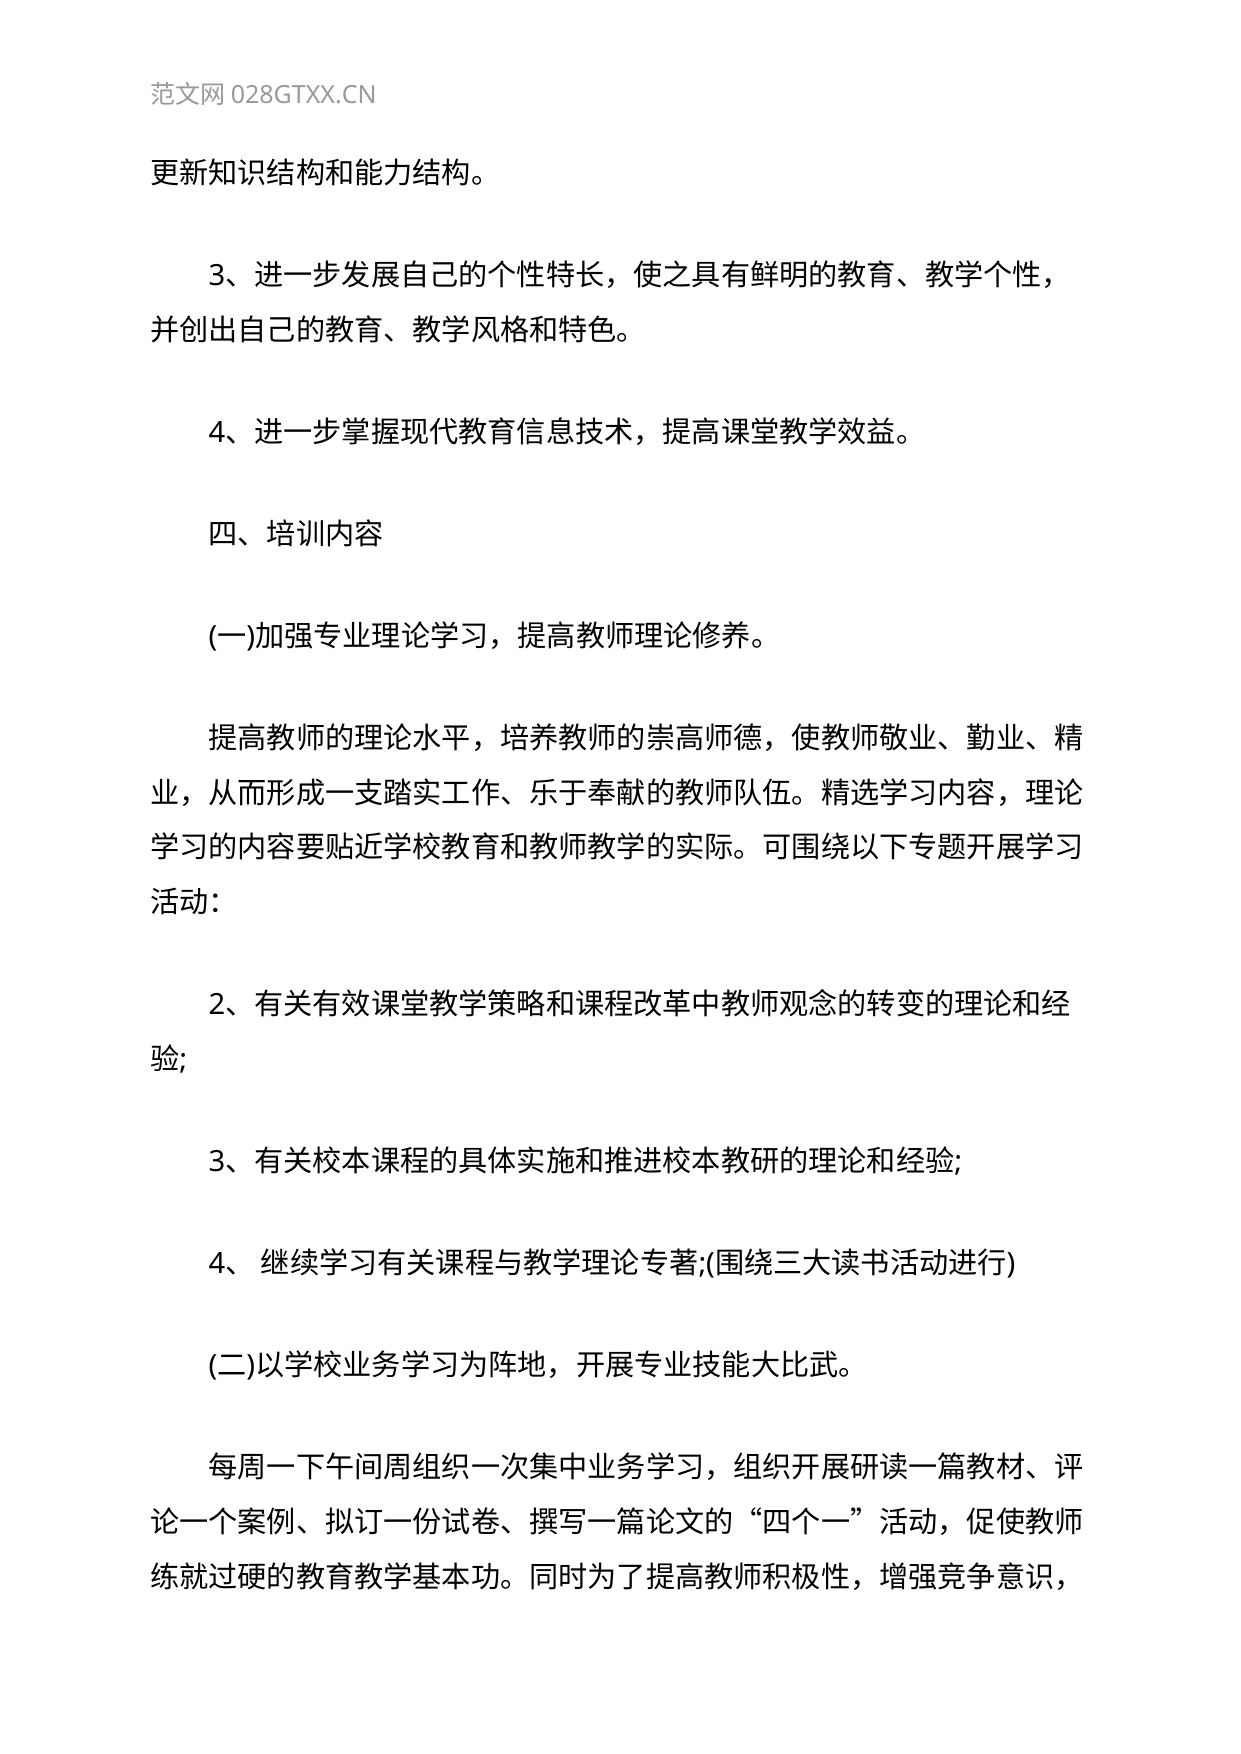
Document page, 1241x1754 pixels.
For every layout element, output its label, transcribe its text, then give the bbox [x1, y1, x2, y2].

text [150, 150, 1090, 192]
text 四、培训内容 [150, 511, 1090, 553]
text 2、有关有效课堂教学策略和课程改革中教师观念的转变的理论和经验; [150, 981, 1090, 1078]
text (二)以学校业务学习为阵地，开展专业技能大比武。 [150, 1342, 1090, 1384]
text 3、进一步发展自己的个性特长，使之具有鲜明的教育、教学个性，并创出自己的教育、教学风格和特色。 [150, 252, 1090, 349]
text 3、有关校本课程的具体实施和推进校本教研的理论和经验; [150, 1138, 1090, 1180]
text 4、进一步掌握现代教育信息技术，提高课堂教学效益。 [150, 408, 1090, 451]
text 4、 继续学习有关课程与教学理论专著;(围绕三大读书活动进行) [150, 1240, 1090, 1282]
text (一)加强专业理论学习，提高教师理论修养。 [150, 612, 1090, 655]
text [150, 1444, 1090, 1596]
text 提高教师的理论水平，培养教师的崇高师德，使教师敬业、勤业、精业，从而形成一支踏实工作、乐于奉献的教师队伍。精选学习内容，理论学习的内容要贴近学校教育和教师教学的实际。可围绕以下专题开展学习活动： [150, 714, 1090, 921]
